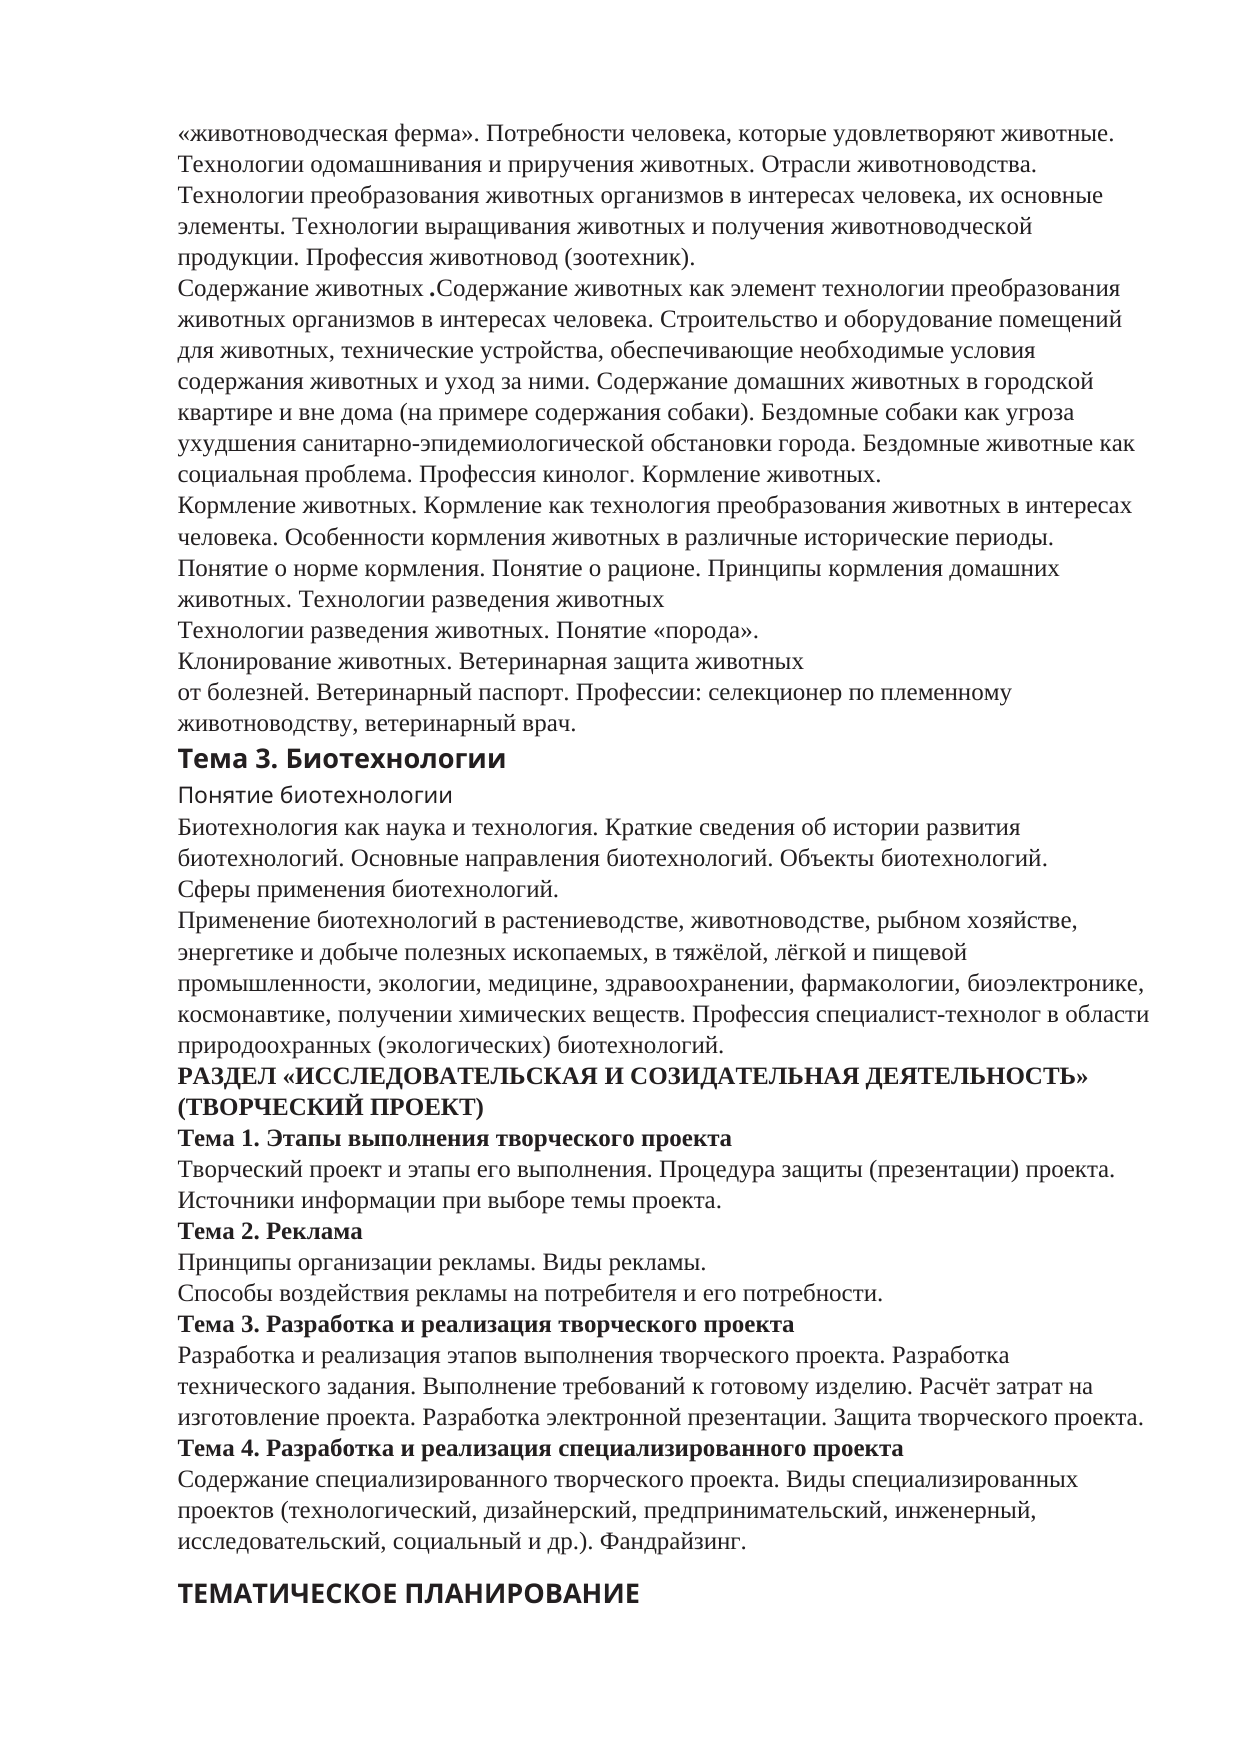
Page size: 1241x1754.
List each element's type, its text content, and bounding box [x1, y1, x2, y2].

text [177, 118, 1152, 1555]
text ТЕМАТИЧЕСКОЕ ПЛАНИРОВАНИЕ [177, 1574, 1152, 1611]
